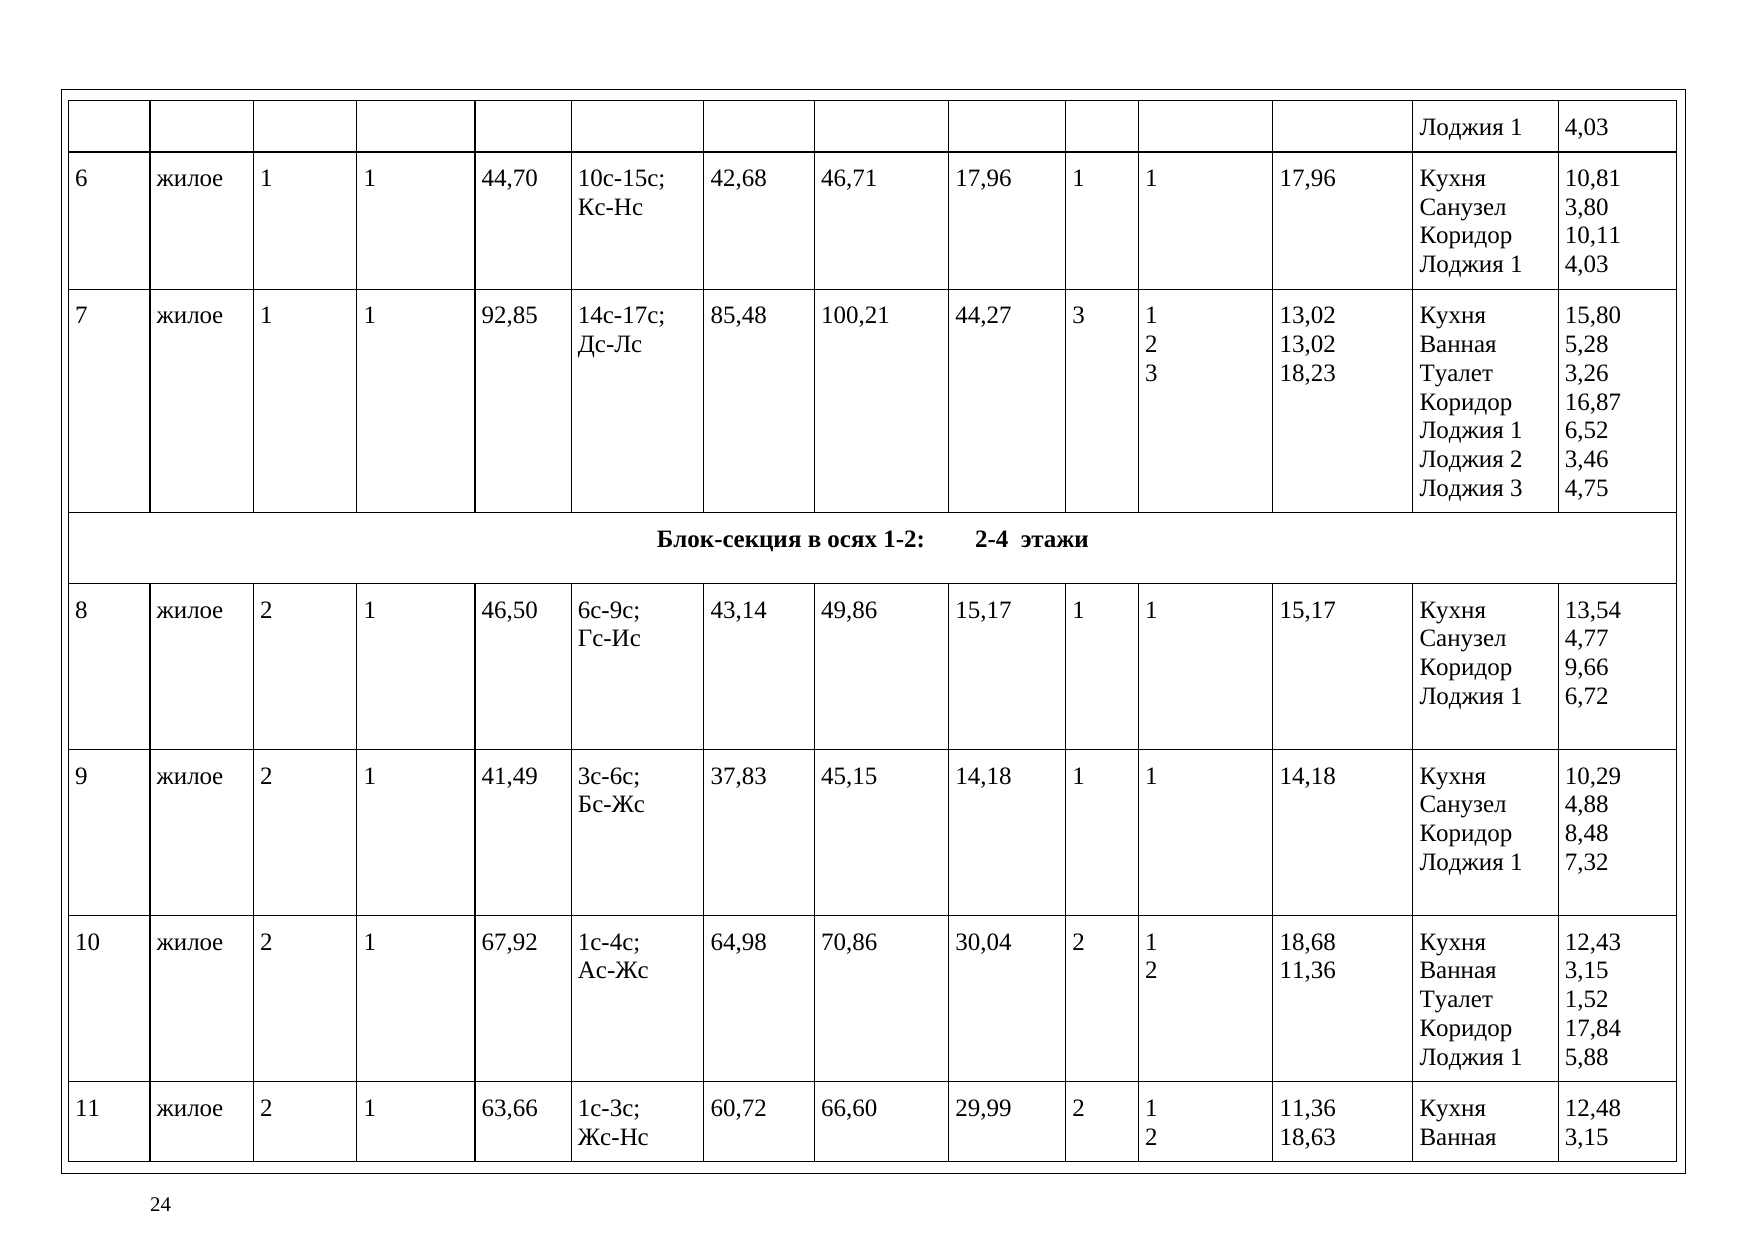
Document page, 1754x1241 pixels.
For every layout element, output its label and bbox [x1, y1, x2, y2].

table_cell [62, 90, 1685, 1173]
